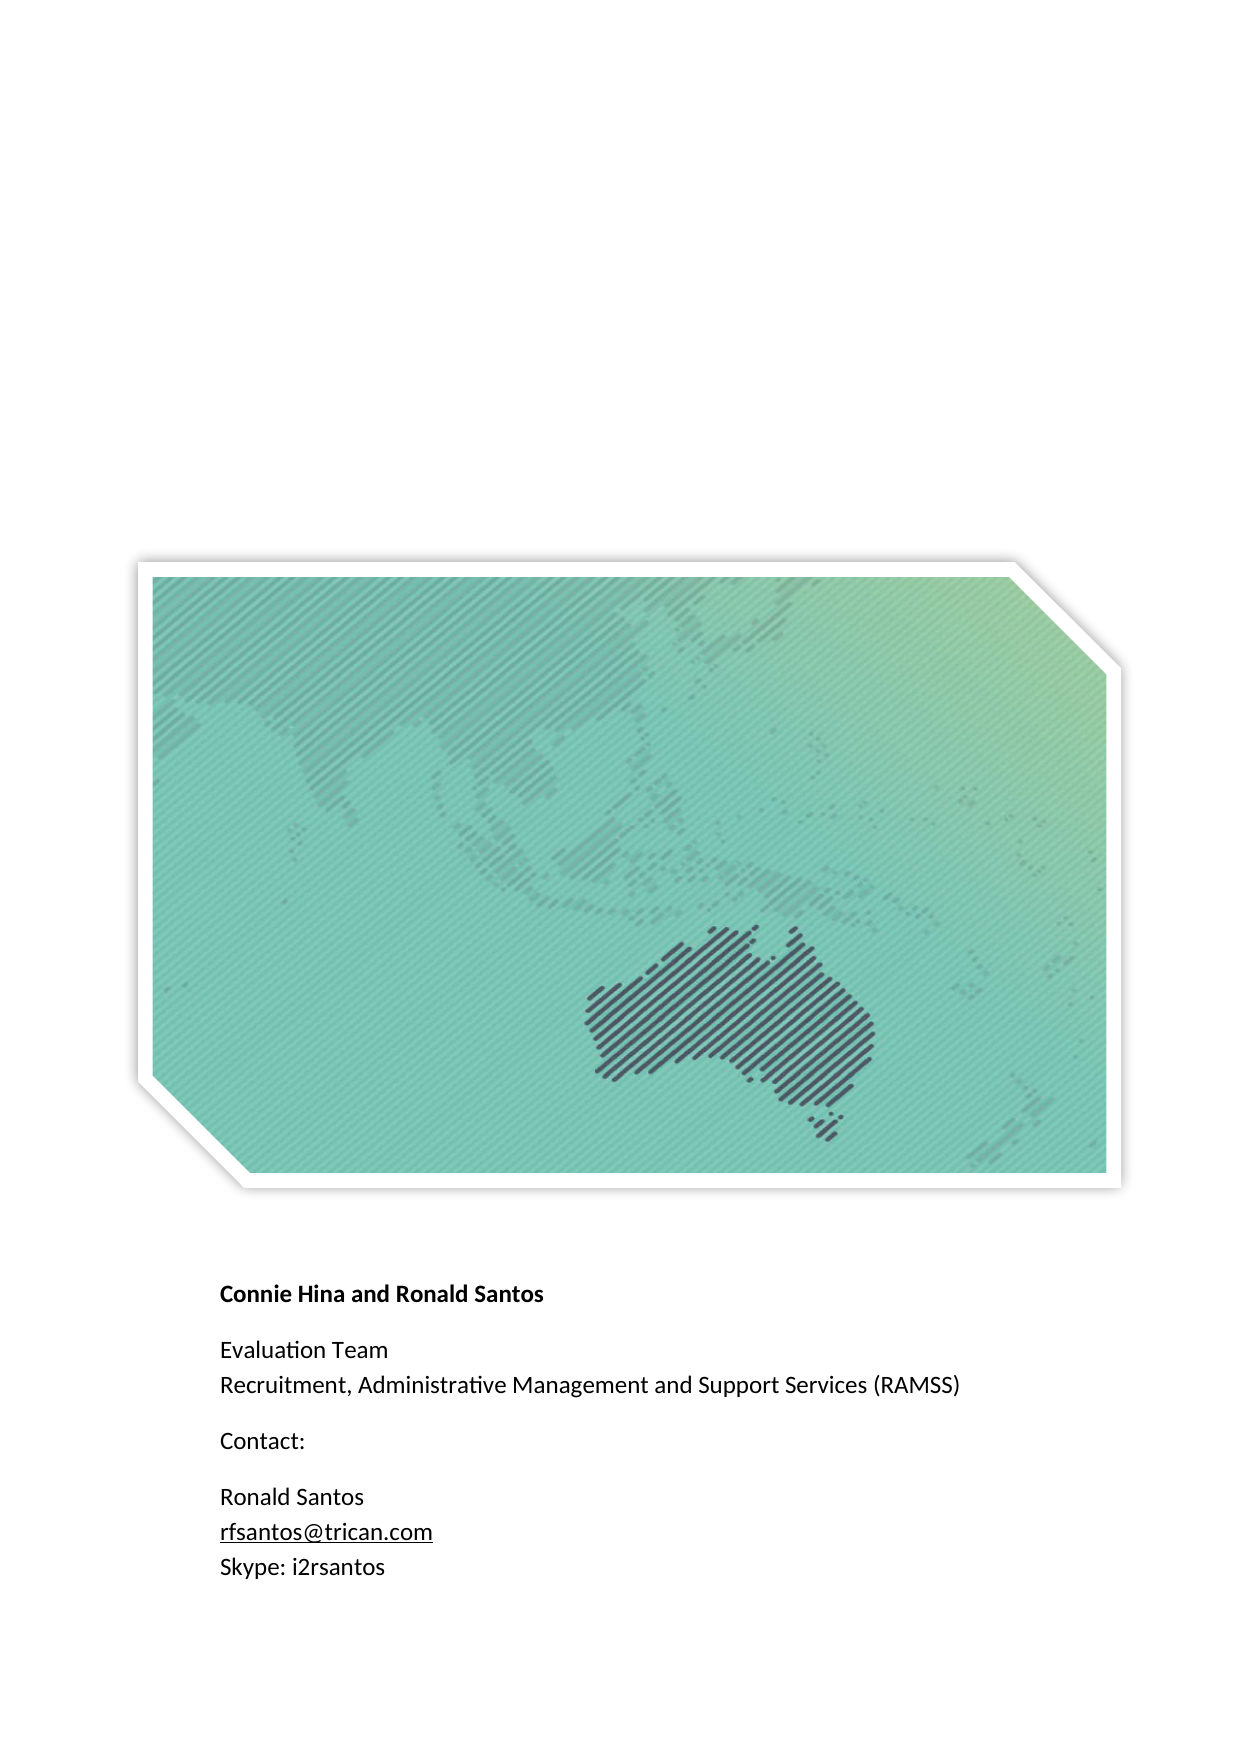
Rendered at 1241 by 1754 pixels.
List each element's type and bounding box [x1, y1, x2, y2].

picture [153, 577, 1106, 1173]
